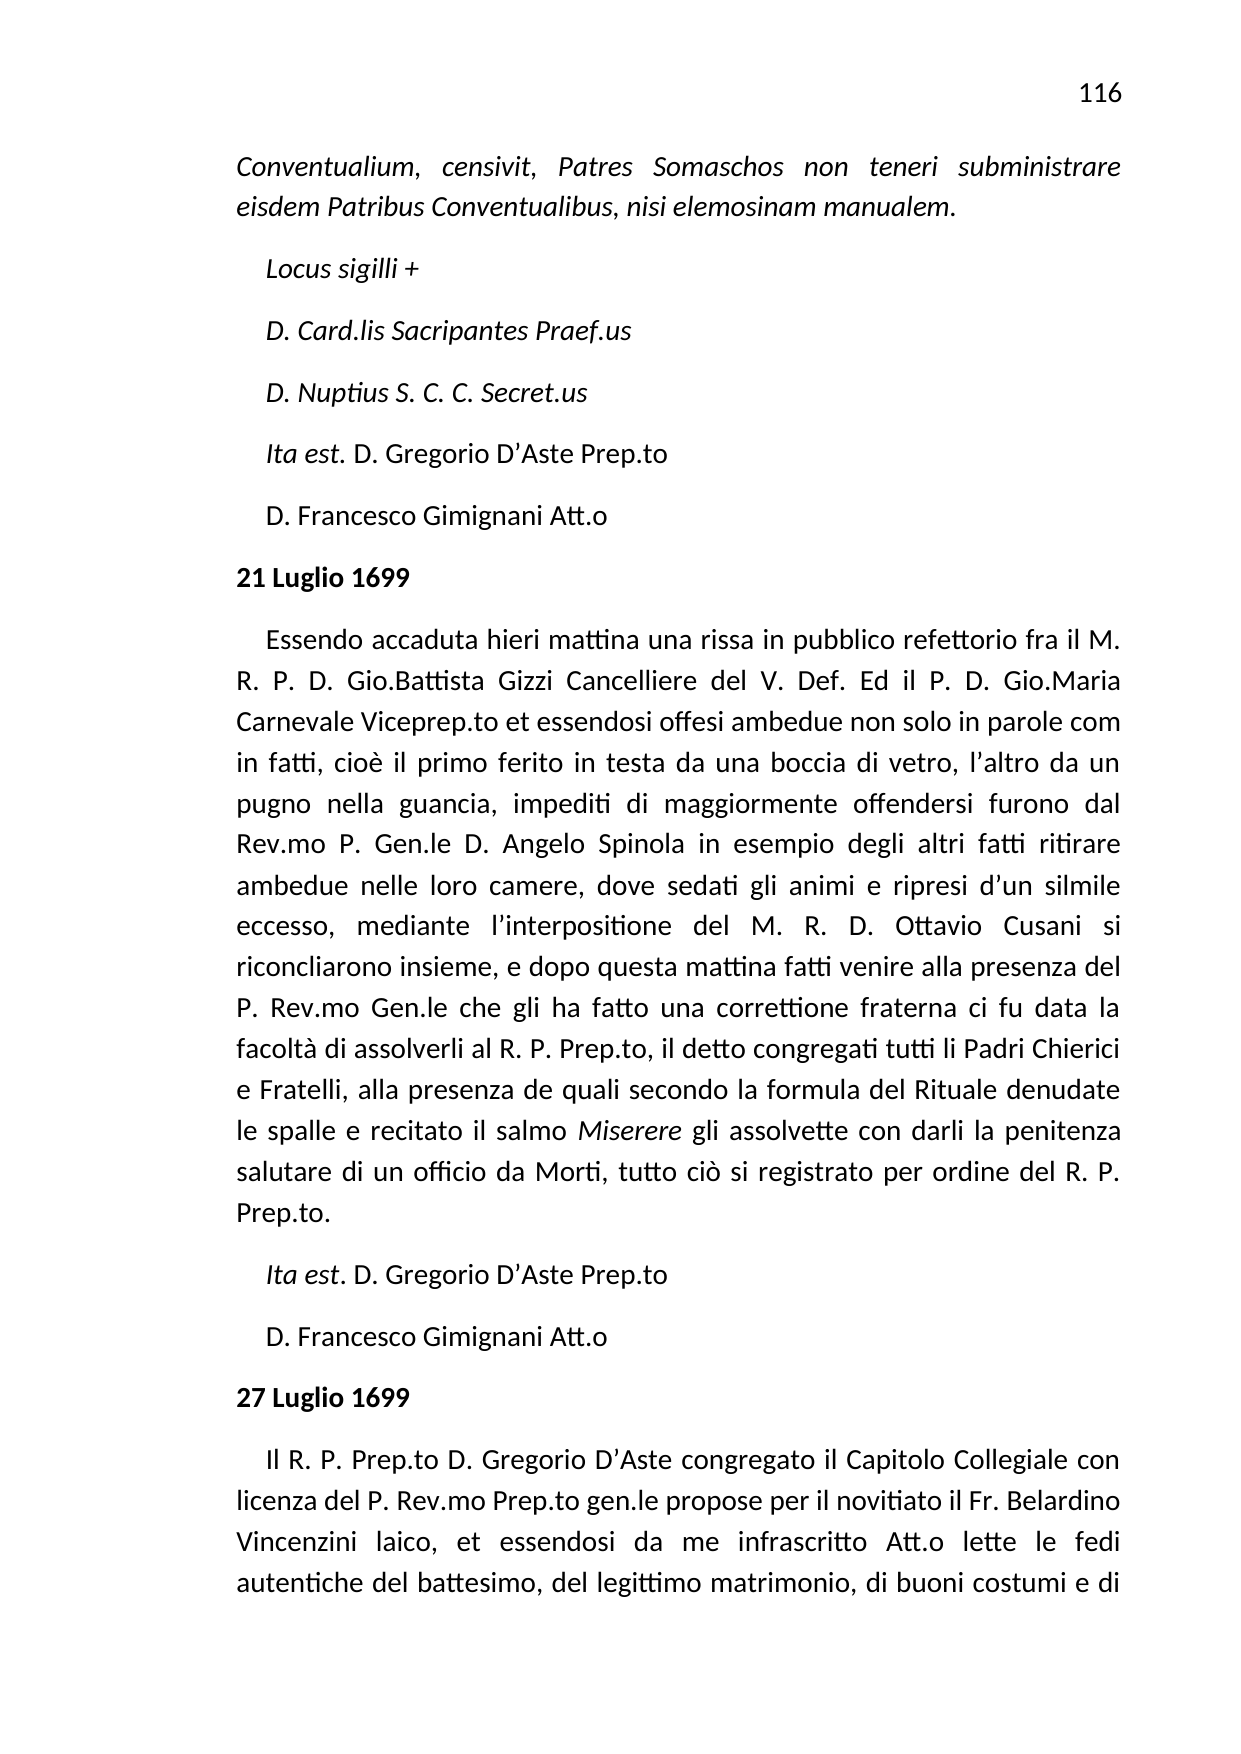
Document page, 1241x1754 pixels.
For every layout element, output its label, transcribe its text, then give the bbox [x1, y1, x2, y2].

text 27 Luglio 1699 [236, 1379, 1122, 1415]
text Locus sigilli + [236, 250, 1122, 286]
text D. Francesco Gimignani Att.o [236, 1318, 1122, 1353]
text D. Nuptius S. C. C. Secret.us [236, 374, 1122, 409]
text Ita est. D. Gregorio D’Aste Prep.to [236, 436, 1122, 471]
text Essendo accaduta hieri mattina una rissa in pubblico refettorio fra il M. R. P. D. Gio.Battista Gizzi Cancelliere del V. Def. Ed il P. D. Gio.Maria Carnevale Viceprep.to et essendosi offesi ambedue non solo in parole com in fatti, cioè il primo ferito in testa da una boccia di vetro, l’altro da un pugno nella guancia, impediti di maggiormente offendersi furono dal Rev.mo P. Gen.le D. Angelo Spinola in esempio degli altri fatti ritirare ambedue nelle loro camere, dove sedati gli animi e ripresi d’un silmile eccesso, mediante l’interpositione del M. R. D. Ottavio Cusani si riconcliarono insieme, e dopo questa mattina fatti venire alla presenza del P. Rev.mo Gen.le che gli ha fatto una correttione fraterna ci fu data la facoltà di assolverli al R. P. Prep.to, il detto congregati tutti li Padri Chierici e Fratelli, alla presenza de quali secondo la formula del Rituale denudate le spalle e recitato il salmo Miserere gli assolvette con darli la penitenza salutare di un officio da Morti, tutto ciò si registrato per ordine del R. P. Prep.to. [236, 621, 1122, 1230]
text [236, 1441, 1122, 1599]
text Ita est. D. Gregorio D’Aste Prep.to [236, 1256, 1122, 1291]
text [236, 148, 1122, 224]
text D. Francesco Gimignani Att.o [236, 497, 1122, 533]
text 21 Luglio 1699 [236, 559, 1122, 595]
text D. Card.lis Sacripantes Praef.us [236, 312, 1122, 348]
